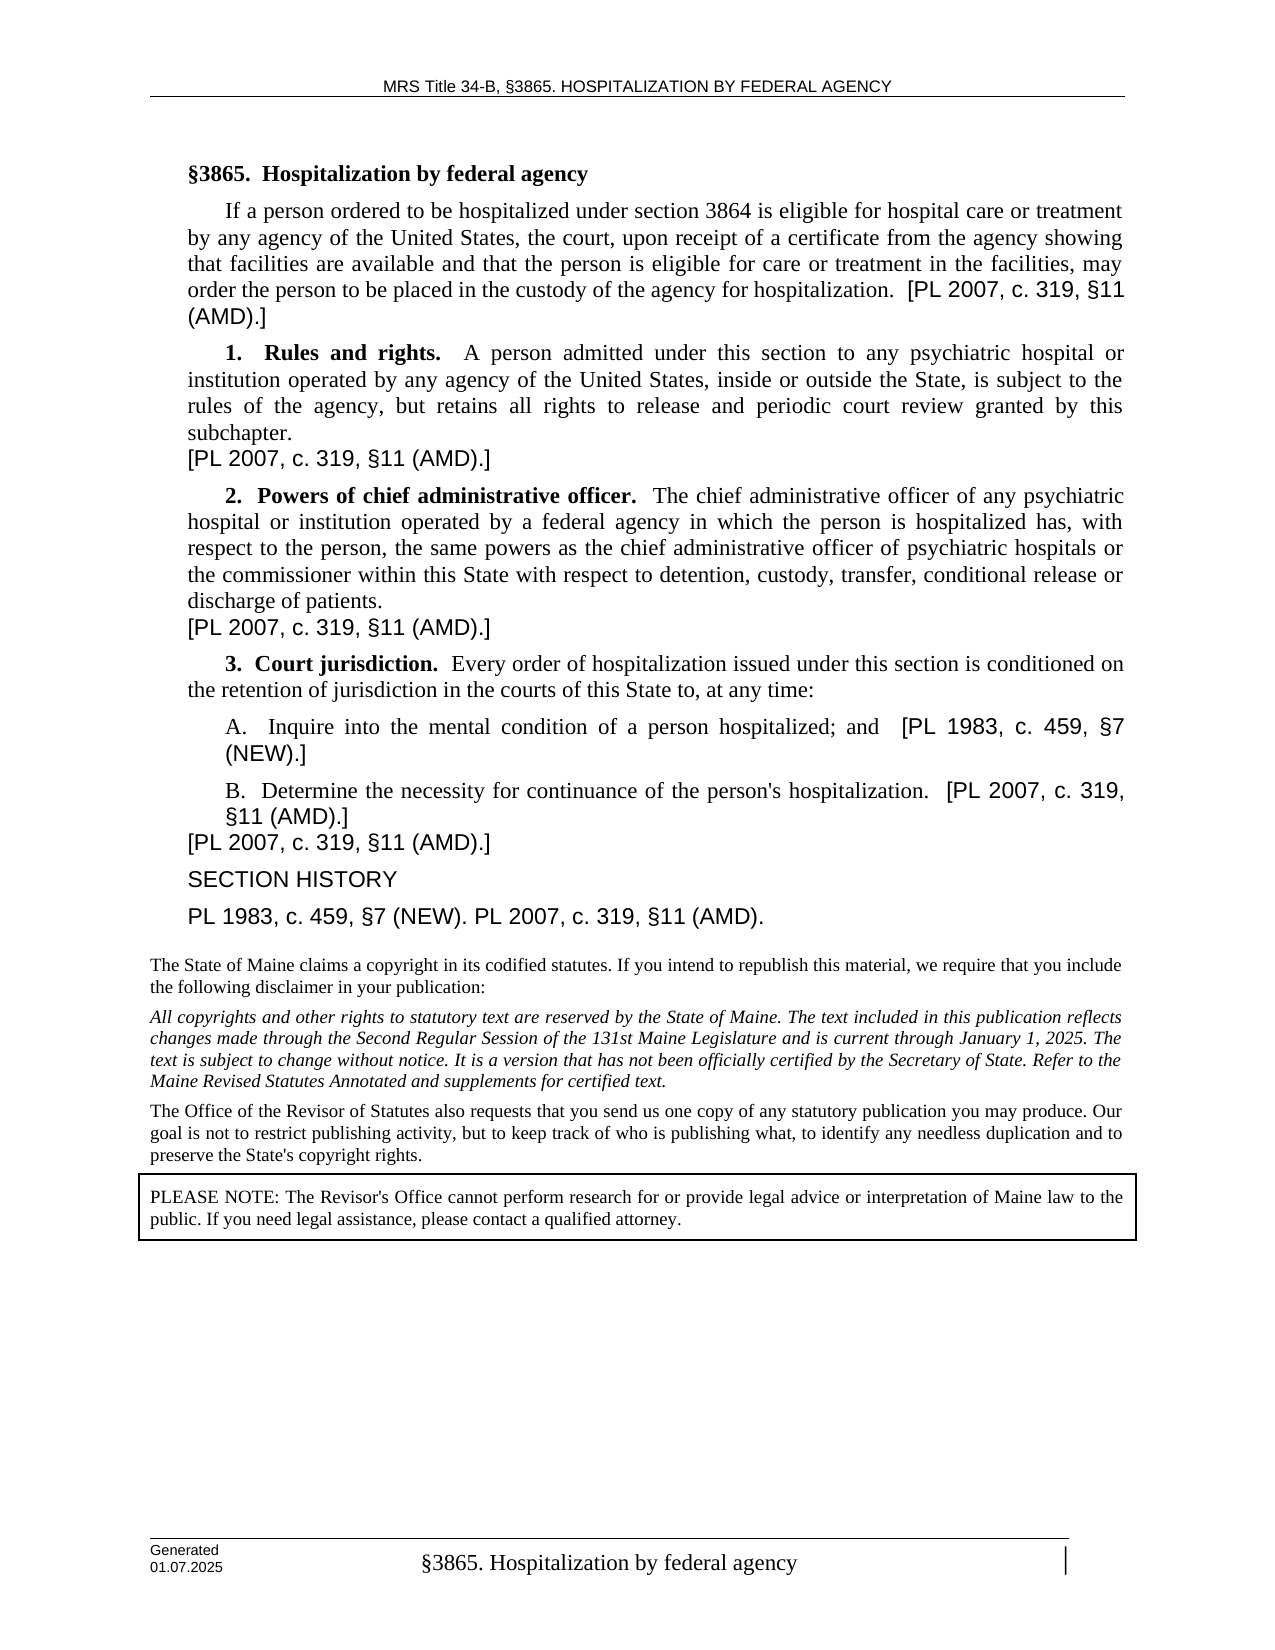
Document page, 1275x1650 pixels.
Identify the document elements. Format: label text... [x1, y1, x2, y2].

text A. Inquire into the mental condition of a person hospitalized; and [PL 1983, c. 459, §7 (NEW).] [225, 713, 1125, 766]
text PLEASE NOTE: The Revisor's Office cannot perform research for or provide legal advice or interpretation of Maine law to the public. If you need legal assistance, please contact a qualified attorney. [140, 1175, 1135, 1239]
text B. Determine the necessity for continuance of the person's hospitalization. [PL 2007, c. 319, §11 (AMD).] [225, 777, 1125, 829]
text The Office of the Revisor of Statutes also requests that you send us one copy of any statutory publication you may produce. Our goal is not to restrict publishing activity, but to keep track of who is publishing what, to identify any needless duplication and to preserve the State's copyright rights. [150, 1100, 1125, 1165]
text 3. Court jurisdiction. Every order of hospitalization issued under this section is conditioned on the retention of jurisdiction in the courts of this State to, at any time: [187, 650, 1125, 703]
text All copyrights and other rights to statutory text are reserved by the State of Maine. The text included in this publication reflects changes made through the Second Regular Session of the 131st Maine Legislature and is current through January 1, 2025 . The text is subject to change without notice. It is a version that has not been officially certified by the Secretary of State. Refer to the Maine Revised Statutes Annotated and supplements for certified text. [150, 1006, 1125, 1092]
text 1. Rules and rights. A person admitted under this section to any psychiatric hospital or institution operated by any agency of the United States, inside or outside the State, is subject to the rules of the agency, but retains all rights to release and periodic court review granted by this subchapter. [187, 339, 1125, 445]
text §3865. Hospitalization by federal agency [187, 160, 1125, 187]
text If a person ordered to be hospitalized under section 3864 is eligible for hospital care or treatment by any agency of the United States, the court, upon receipt of a certificate from the agency showing that facilities are available and that the person is eligible for care or treatment in the facilities, may order the person to be placed in the custody of the agency for hospitalization. [PL 2007, c. 319, §11 (AMD).] [187, 197, 1125, 329]
text SECTION HISTORY [187, 866, 1125, 892]
text 2. Powers of chief administrative officer. The chief administrative officer of any psychiatric hospital or institution operated by a federal agency in which the person is hospitalized has, with respect to the person, the same powers as the chief administrative officer of psychiatric hospitals or the commissioner within this State with respect to detention, custody, transfer, conditional release or discharge of patients. [187, 482, 1125, 613]
text [PL 2007, c. 319, §11 (AMD).] [187, 829, 1125, 856]
text The State of Maine claims a copyright in its codified statutes. If you intend to republish this material, we require that you include the following disclaimer in your publication: [150, 954, 1125, 997]
text [PL 2007, c. 319, §11 (AMD).] [187, 613, 1125, 640]
text [PL 2007, c. 319, §11 (AMD).] [187, 445, 1125, 471]
text PL 1983, c. 459, §7 (NEW). PL 2007, c. 319, §11 (AMD). [187, 903, 1125, 929]
